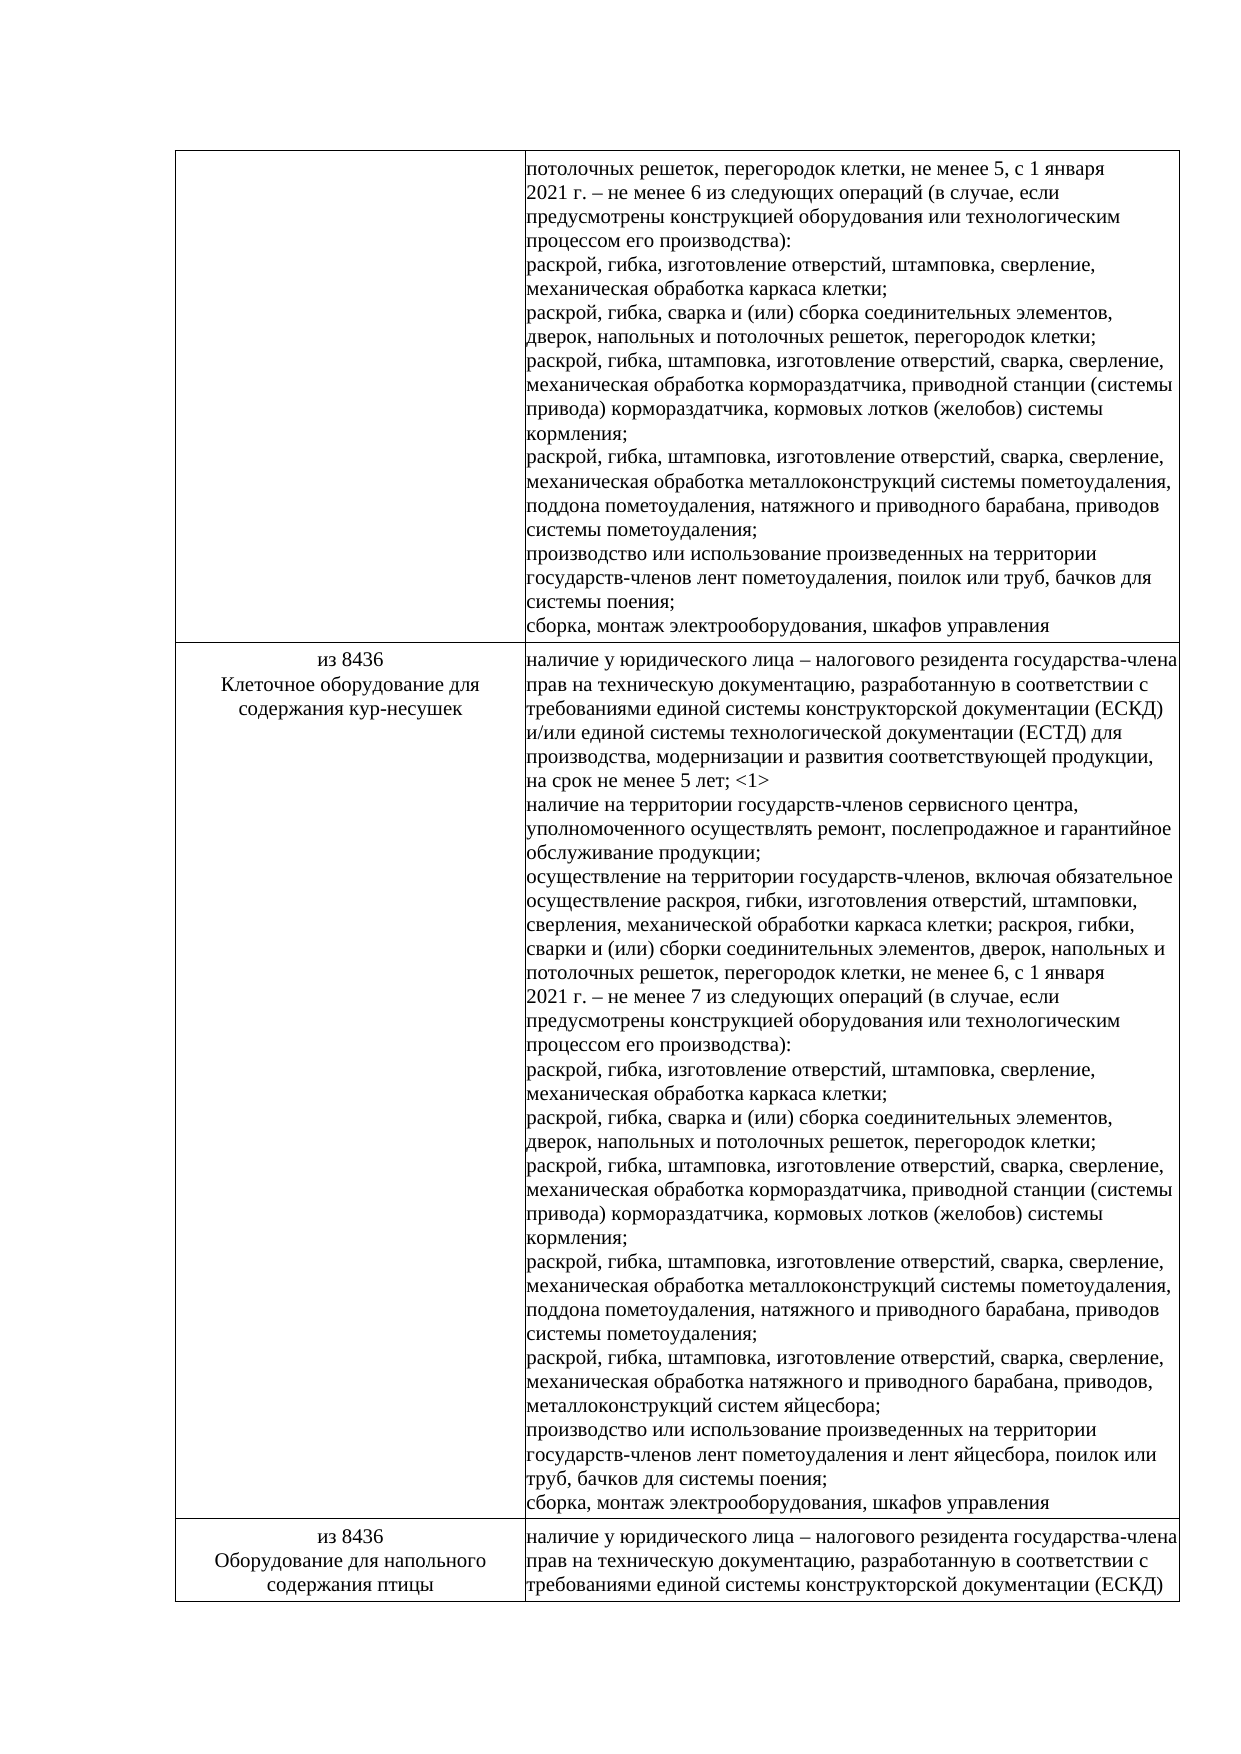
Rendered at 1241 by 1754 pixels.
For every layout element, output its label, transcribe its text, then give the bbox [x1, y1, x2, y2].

table_cell наличие у юридического лица – налогового резидента государства-члена прав на техническую документацию, разработанную в соответствии с требованиями единой системы конструкторской документации (ЕСКД) и/или единой системы технологической документации (ЕСТД) для производства, модернизации и развития соответствующей продукции, на срок не менее 5 лет; <1> наличие на территории государств-членов сервисного центра, уполномоченного осуществлять ремонт, послепродажное и гарантийное обслуживание продукции; осуществление на территории государств-членов, включая обязательное осуществление раскроя, гибки, изготовления отверстий, штамповки, сверления, механической обработки каркаса клетки; раскроя, гибки, сварки и (или) сборки соединительных элементов, дверок, напольных и потолочных решеток, перегородок клетки, не менее 6, с 1 января 2021 г. – не менее 7 из следующих операций (в случае, если предусмотрены конструкцией оборудования или технологическим процессом его производства): раскрой, гибка, изготовление отверстий, штамповка, сверление, механическая обработка каркаса клетки; раскрой, гибка, сварка и (или) сборка соединительных элементов, дверок, напольных и потолочных решеток, перегородок клетки; раскрой, гибка, штамповка, изготовление отверстий, сварка, сверление, механическая обработка кормораздатчика, приводной станции (системы привода) кормораздатчика, кормовых лотков (желобов) системы кормления; раскрой, гибка, штамповка, изготовление отверстий, сварка, сверление, механическая обработка металлоконструкций системы пометоудаления, поддона пометоудаления, натяжного и приводного барабана, приводов системы пометоудаления; раскрой, гибка, штамповка, изготовление отверстий, сварка, сверление, механическая обработка натяжного и приводного барабана, приводов, металлоконструкций систем яйцесбора; производство или использование произведенных на территории государств-членов лент пометоудаления и лент яйцесбора, поилок или труб, бачков для системы поения; сборка, монтаж электрооборудования, шкафов управления [526, 643, 1179, 1518]
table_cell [176, 151, 525, 642]
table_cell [176, 1519, 525, 1601]
table_cell из 8436 Клеточное оборудование для содержания кур-несушек [176, 643, 525, 1518]
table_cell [526, 1519, 1179, 1601]
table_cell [526, 151, 1179, 642]
